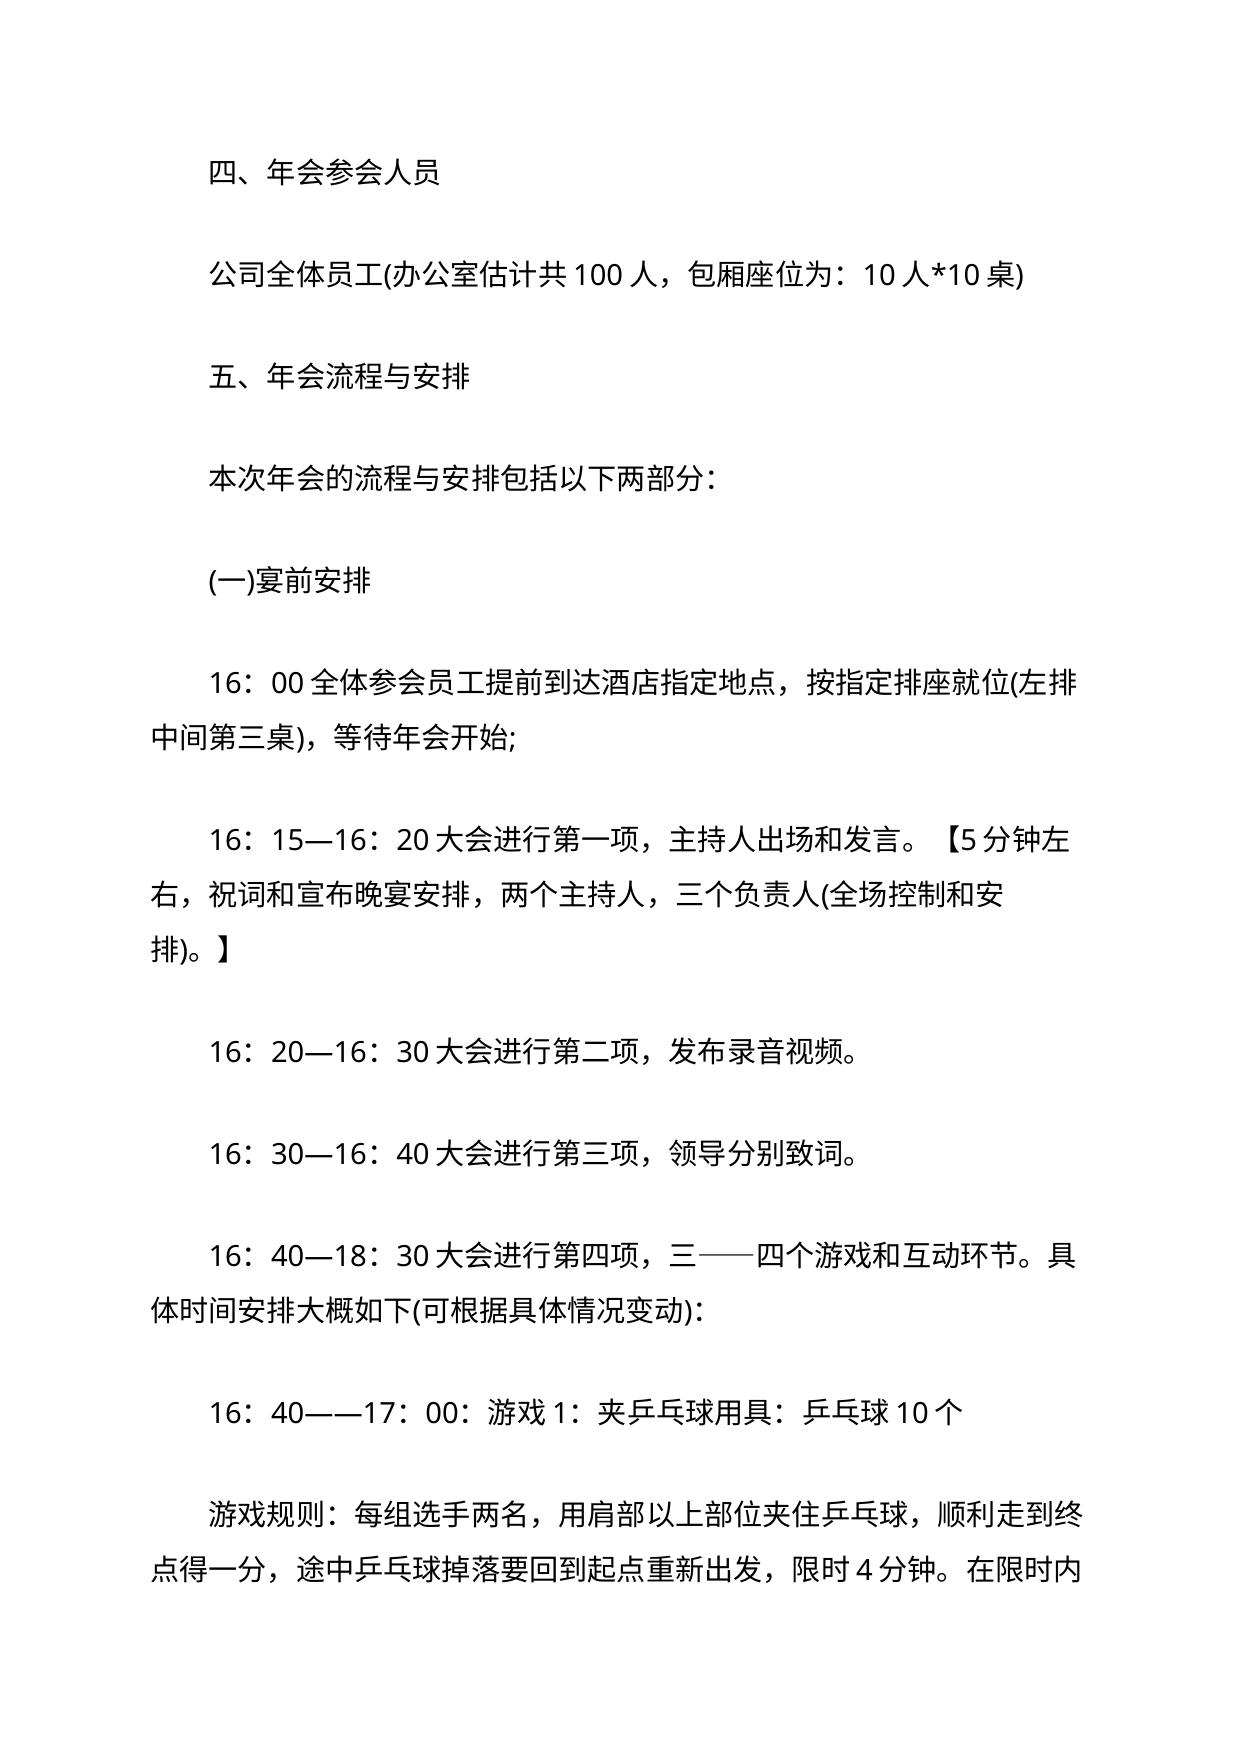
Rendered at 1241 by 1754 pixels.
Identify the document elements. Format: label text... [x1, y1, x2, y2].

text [150, 1491, 1090, 1588]
text 16：00全体参会员工提前到达酒店指定地点，按指定排座就位(左排中间第三桌)，等待年会开始; [150, 659, 1090, 757]
text 五、年会流程与安排 [150, 354, 1090, 396]
text 16：40——17：00：游戏1：夹乒乓球用具：乒乓球10个 [150, 1389, 1090, 1432]
text (一)宴前安排 [150, 557, 1090, 600]
text 四、年会参会人员 [150, 150, 1090, 192]
text 公司全体员工(办公室估计共100人，包厢座位为：10人*10桌) [150, 252, 1090, 294]
text 16：40—18：30大会进行第四项，三——四个游戏和互动环节。具体时间安排大概如下(可根据具体情况变动)： [150, 1232, 1090, 1329]
text 16：20—16：30大会进行第二项，发布录音视频。 [150, 1028, 1090, 1071]
text 本次年会的流程与安排包括以下两部分： [150, 456, 1090, 498]
text 16：30—16：40大会进行第三项，领导分别致词。 [150, 1130, 1090, 1173]
text 16：15—16：20大会进行第一项，主持人出场和发言。【5分钟左右，祝词和宣布晚宴安排，两个主持人，三个负责人(全场控制和安排)。】 [150, 816, 1090, 969]
